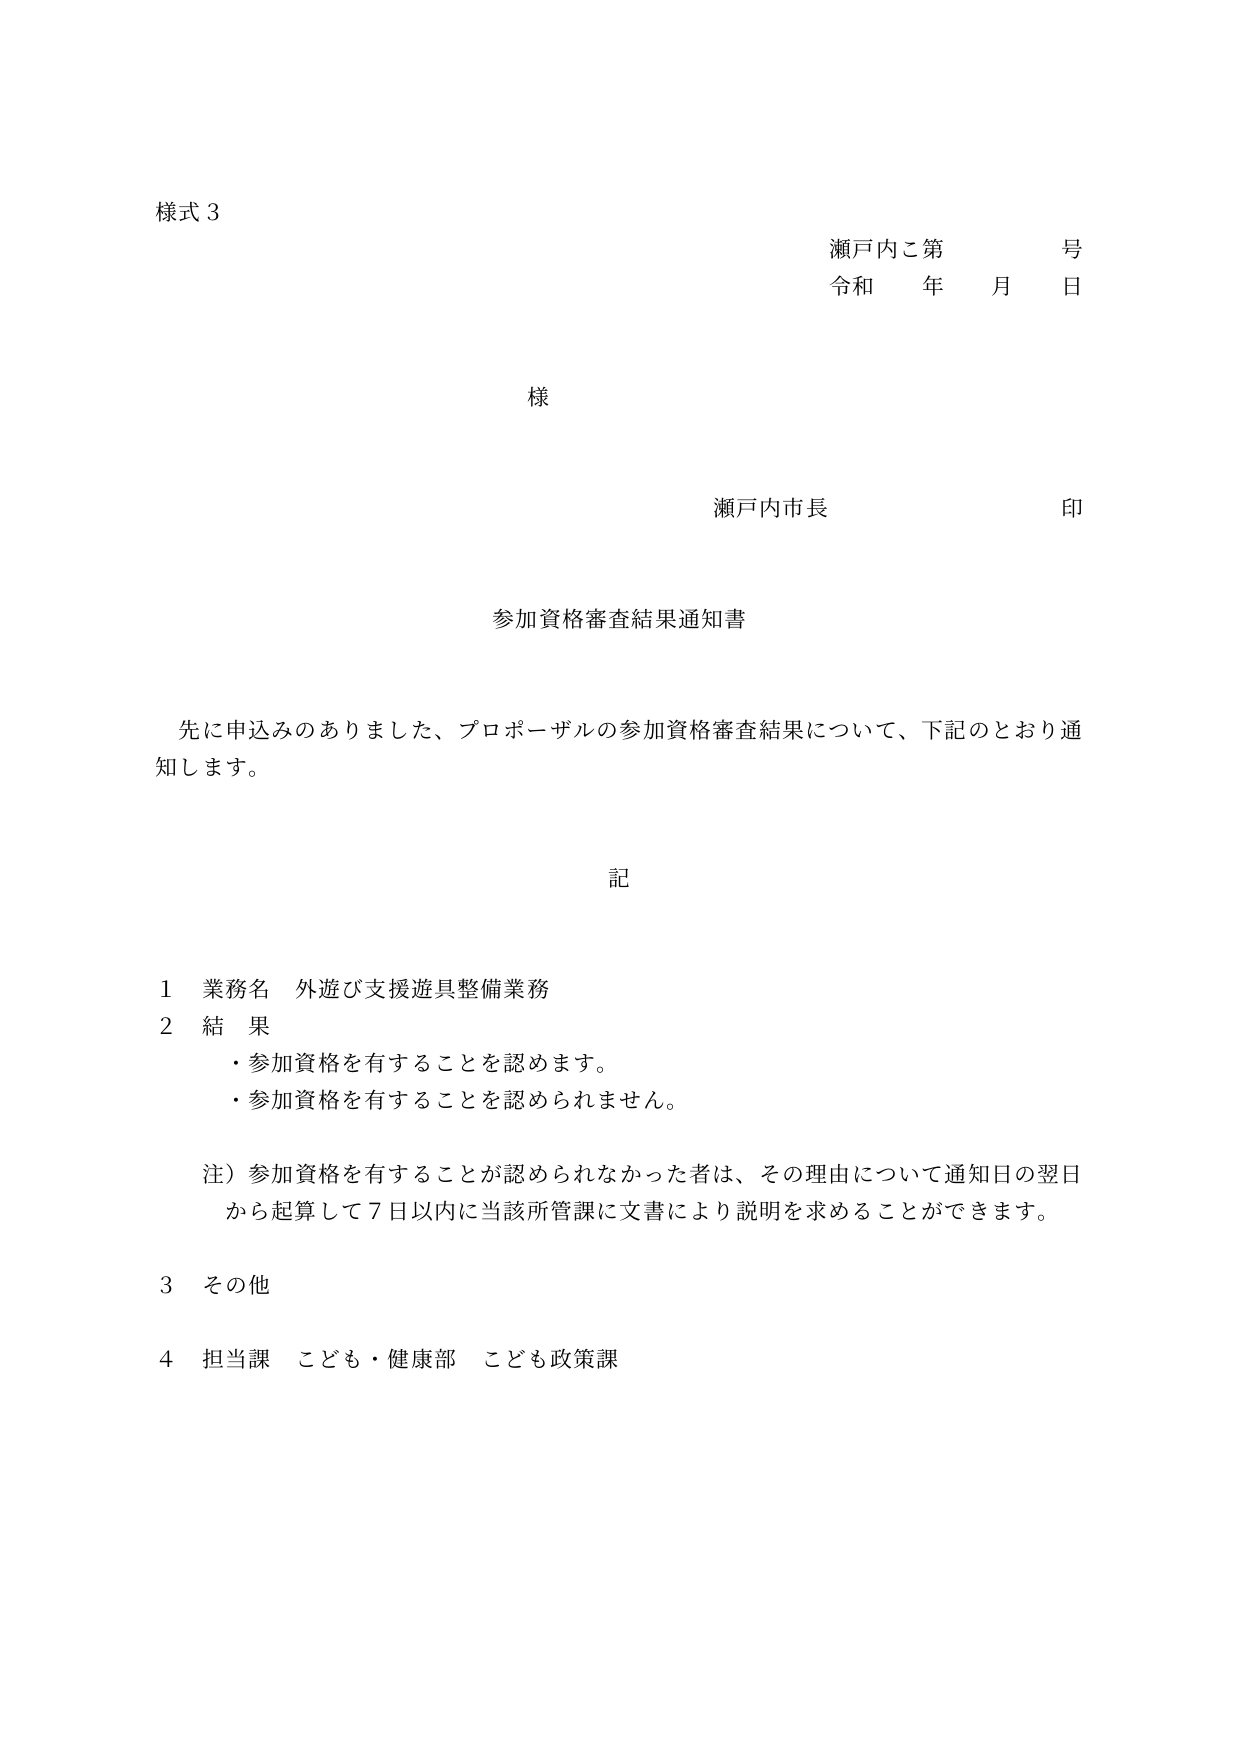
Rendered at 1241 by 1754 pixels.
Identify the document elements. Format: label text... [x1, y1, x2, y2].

text 様 [156, 378, 1085, 415]
text 先に申込みのありました、プロポーザルの参加資格審査結果について、下記のとおり通知します。 [156, 711, 1085, 784]
text 注）参加資格を有することが認められなかった者は、その理由について通知日の翌日から起算して７日以内に当該所管課に文書により説明を求めることができます。 [196, 1154, 1085, 1228]
text 瀬戸内市長 印 [156, 489, 1085, 526]
text 参加資格審査結果通知書 [156, 599, 1085, 637]
text 令和 年 月 日 [156, 267, 1085, 304]
text ・参加資格を有することを認めます。 [156, 1043, 1085, 1080]
text １ 業務名 外遊び支援遊具整備業務 [156, 969, 1085, 1006]
text ２ 結 果 [156, 1006, 1085, 1043]
text ３ その他 [156, 1265, 1085, 1302]
text ・参加資格を有することを認められません。 [156, 1080, 1085, 1117]
text 瀬戸内こ第 号 [156, 230, 1085, 267]
text ４ 担当課 こども・健康部 こども政策課 [156, 1339, 1085, 1376]
text 記 [156, 858, 1085, 895]
text 様式３ [156, 193, 1085, 230]
